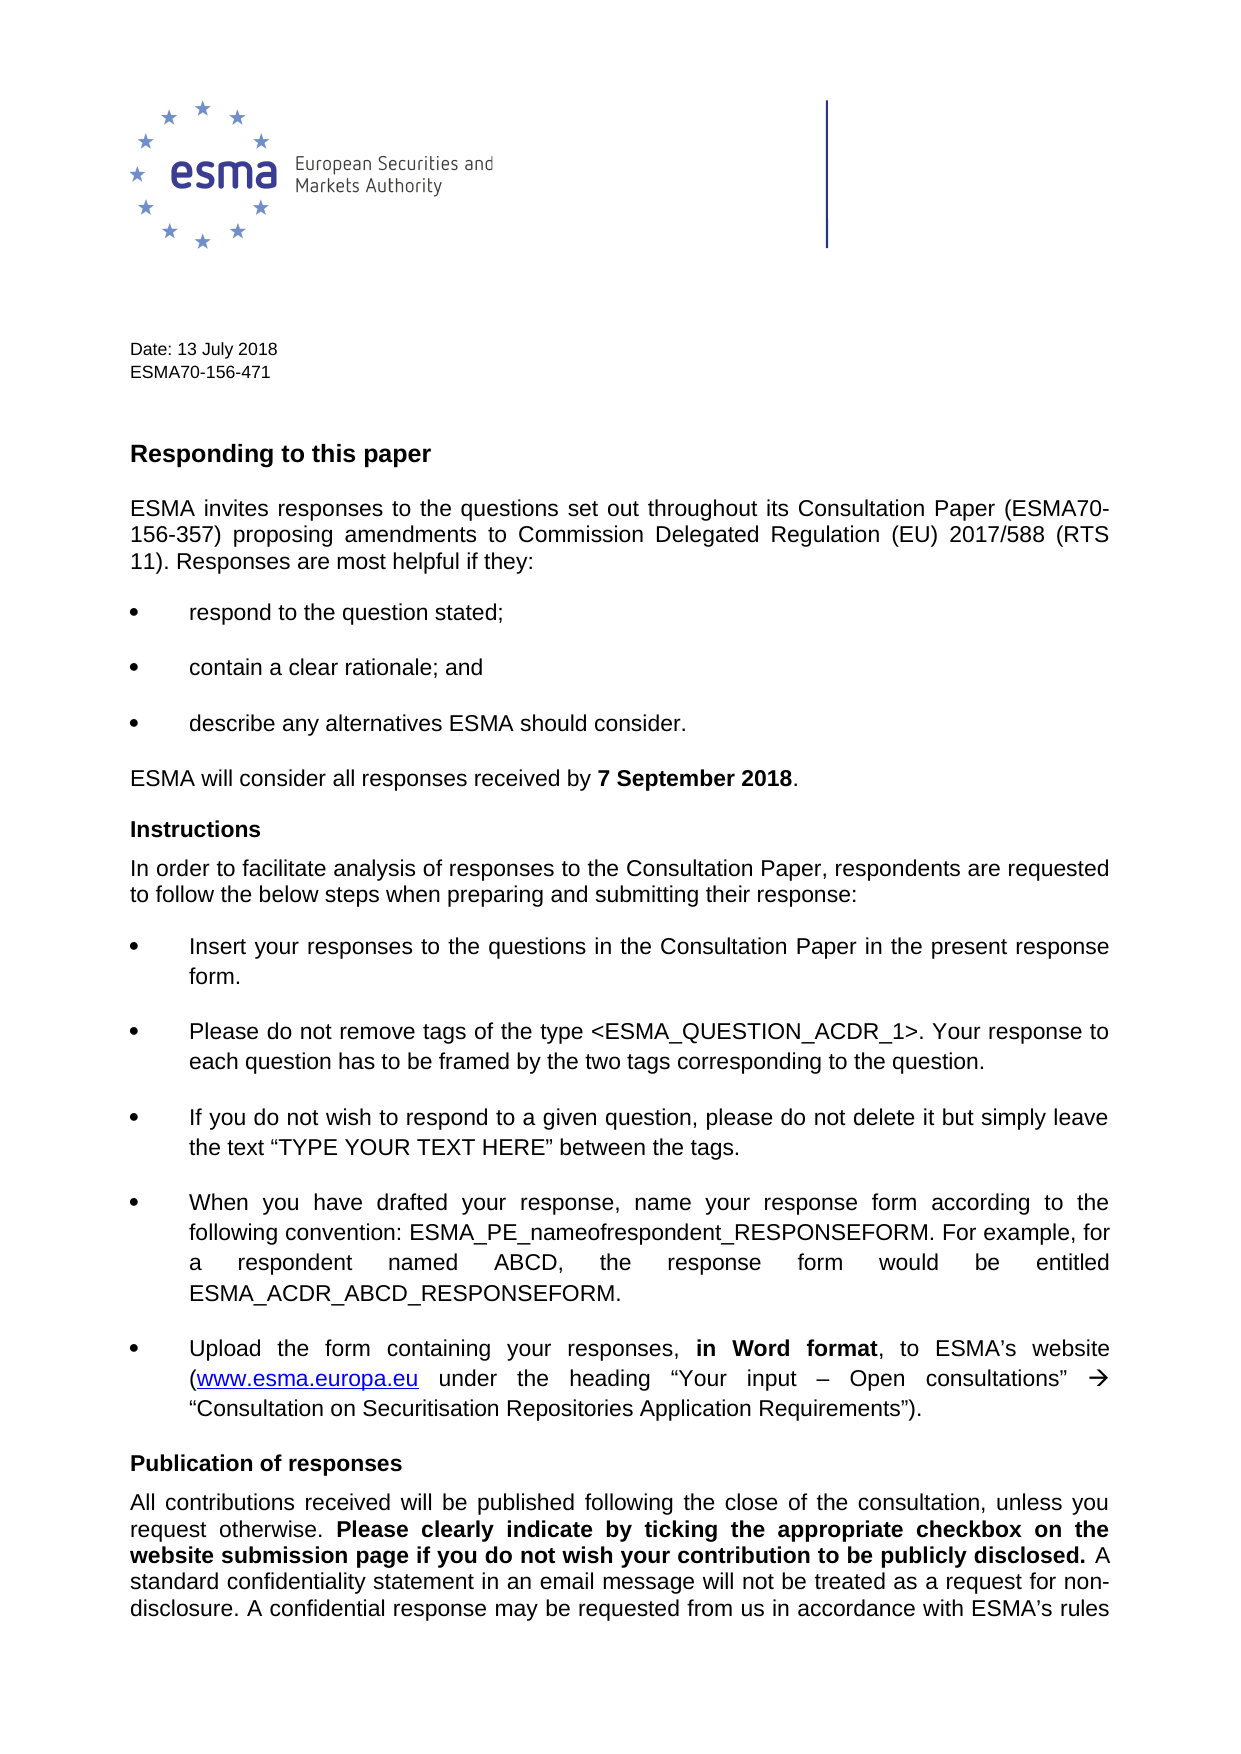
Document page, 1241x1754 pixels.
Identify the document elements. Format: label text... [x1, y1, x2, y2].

list respond to the question stated; [130, 599, 1110, 626]
list describe any alternatives ESMA should consider. [130, 709, 1110, 736]
text ESMA invites responses to the questions set out throughout its Consultation Paper (ESMA70-156-357) proposing amendments to Commission Delegated Regulation (EU) 2017/588 (RTS 11). Responses are most helpful if they: [130, 495, 1110, 574]
text Instructions [130, 816, 1110, 842]
list If you do not wish to respond to a given question, please do not delete it but simply leave the text “TYPE YOUR TEXT HERE” between the tags. [130, 1103, 1110, 1160]
list contain a clear rationale; and [130, 654, 1110, 681]
list Insert your responses to the questions in the Consultation Paper in the present response form. [130, 933, 1110, 989]
list Upload the form containing your responses, in Word format, to ESMA’s website (www.esma.europa.eu under the heading “Your input – Open consultations” “Consultation on Securitisation Repositories Application Requirements”). [130, 1335, 1110, 1422]
text In order to facilitate analysis of responses to the Consultation Paper, respondents are requested to follow the below steps when preparing and submitting their response: [130, 855, 1110, 908]
picture [129, 100, 493, 249]
table_header Date: 13 July 2018 ESMA70-156-471 [130, 338, 372, 438]
text Publication of responses [130, 1450, 1110, 1477]
list When you have drafted your response, name your response form according to the following convention: ESMA_PE_nameofrespondent_RESPONSEFORM. For example, for a respondent named ABCD, the response form would be entitled ESMA_ACDR_ABCD_RESPONSEFORM. [130, 1189, 1110, 1306]
text ESMA will consider all responses received by 7 September 2018. [130, 765, 1110, 791]
text Responding to this paper [130, 438, 1110, 469]
list Please do not remove tags of the type <ESMA_QUESTION_ACDR_1>. Your response to each question has to be framed by the two tags corresponding to the question. [130, 1018, 1110, 1075]
